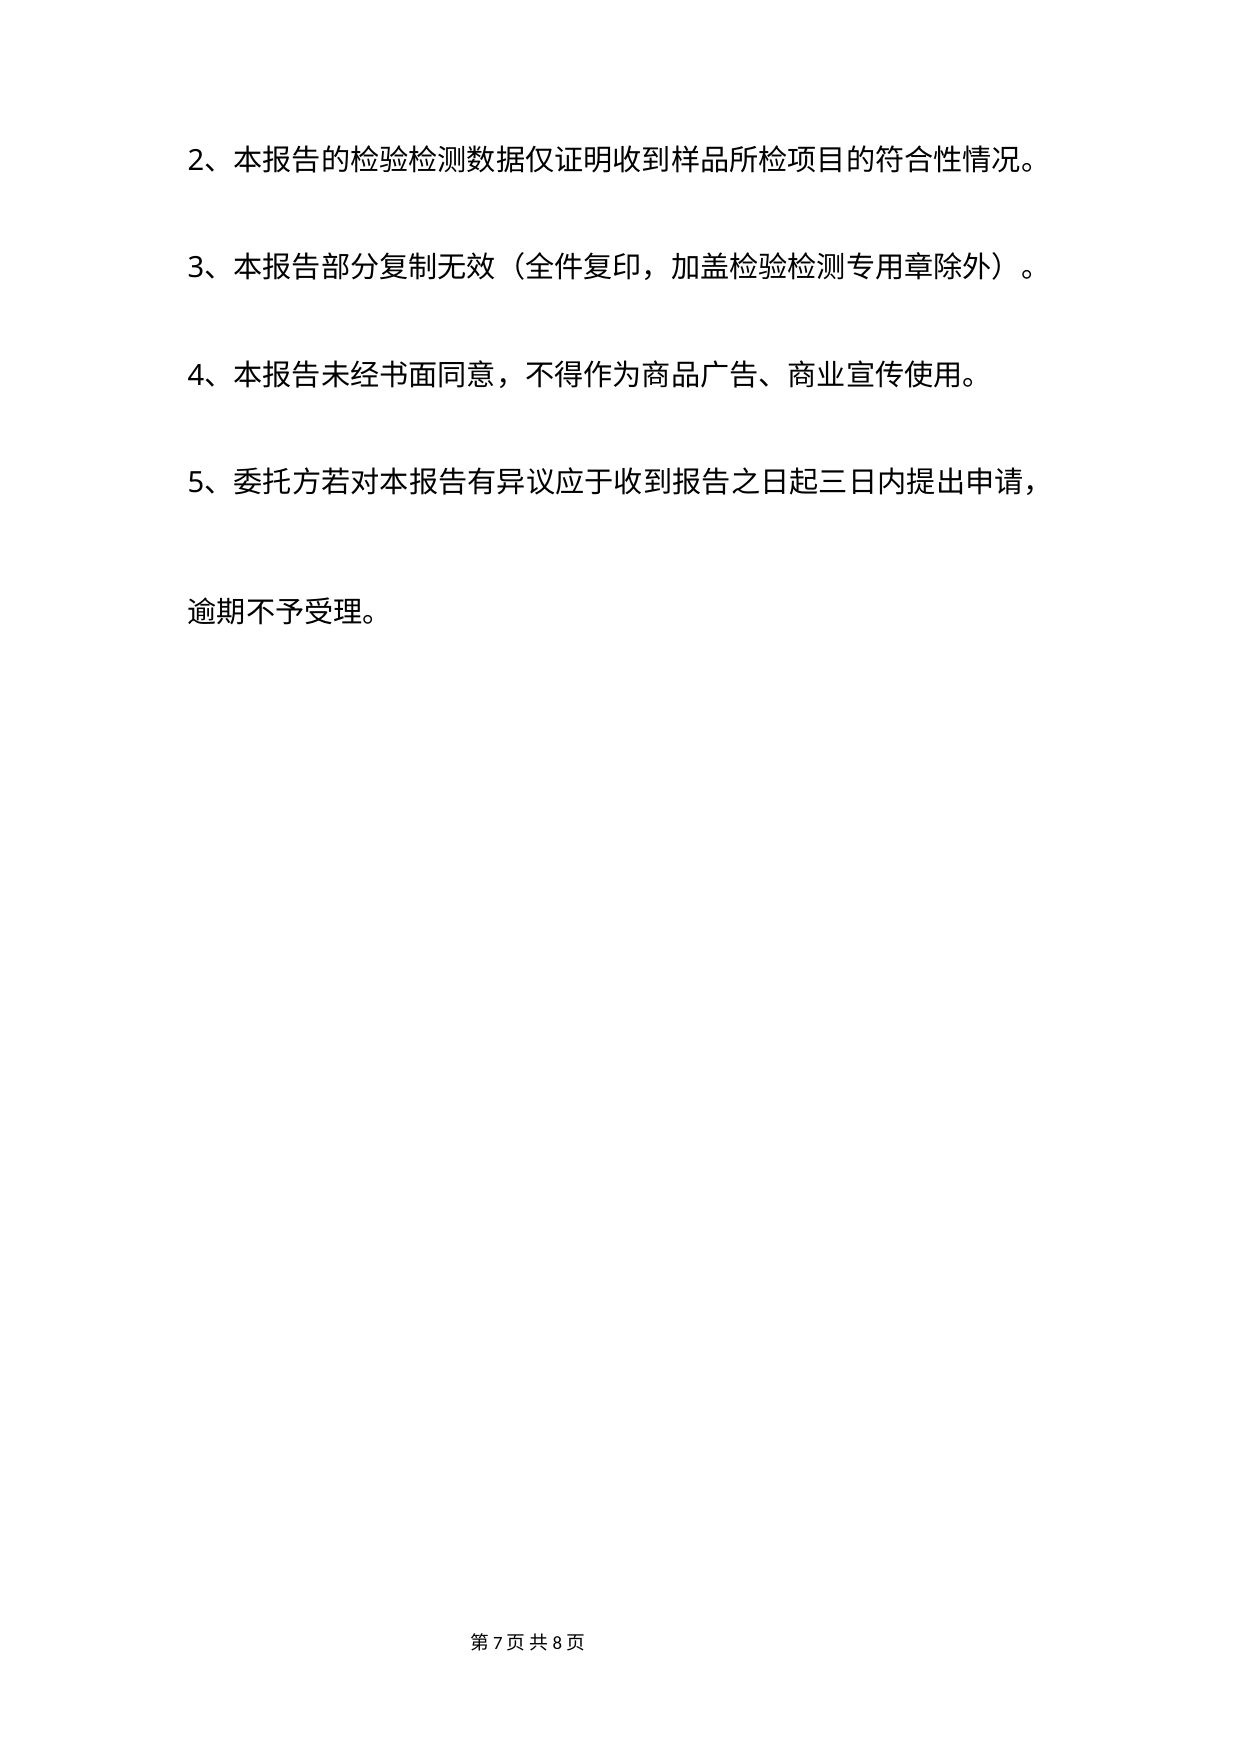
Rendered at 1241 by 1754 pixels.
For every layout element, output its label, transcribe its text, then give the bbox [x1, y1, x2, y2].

list 本报告部分复制无效（全件复印，加盖检验检测专用章除外）。 [187, 233, 1053, 298]
list 委托方若对本报告有异议应于收到报告之日起三日内提出申请，逾期不予受理。 [187, 448, 1053, 643]
list 本报告未经书面同意，不得作为商品广告、商业宣传使用。 [187, 340, 1053, 405]
list 本报告的检验检测数据仅证明收到样品所检项目的符合性情况。 [187, 125, 1053, 190]
